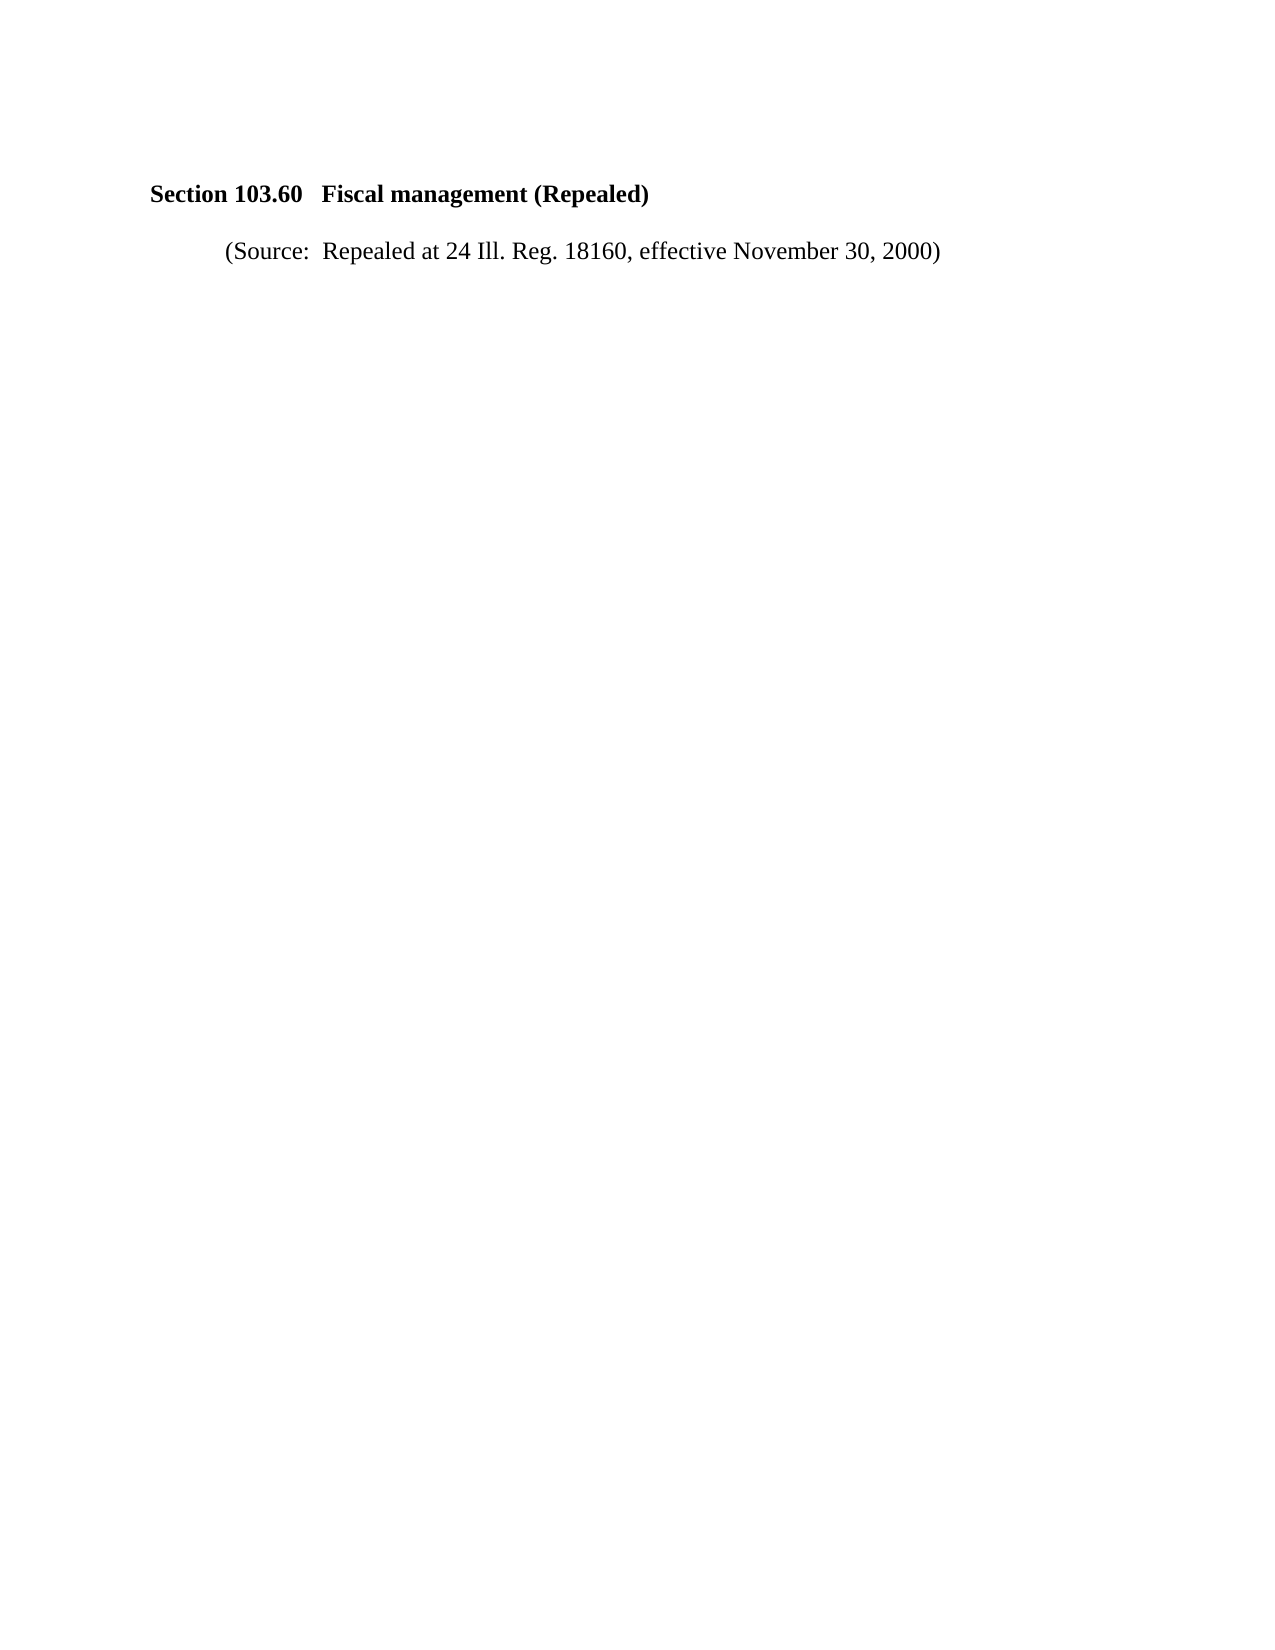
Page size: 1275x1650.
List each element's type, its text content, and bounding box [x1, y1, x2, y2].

text (Source: Repealed at 24 Ill. Reg. 18160, effective November 30, 2000) [225, 236, 1125, 265]
text Section 103.60 Fiscal management (Repealed) [150, 179, 1125, 207]
